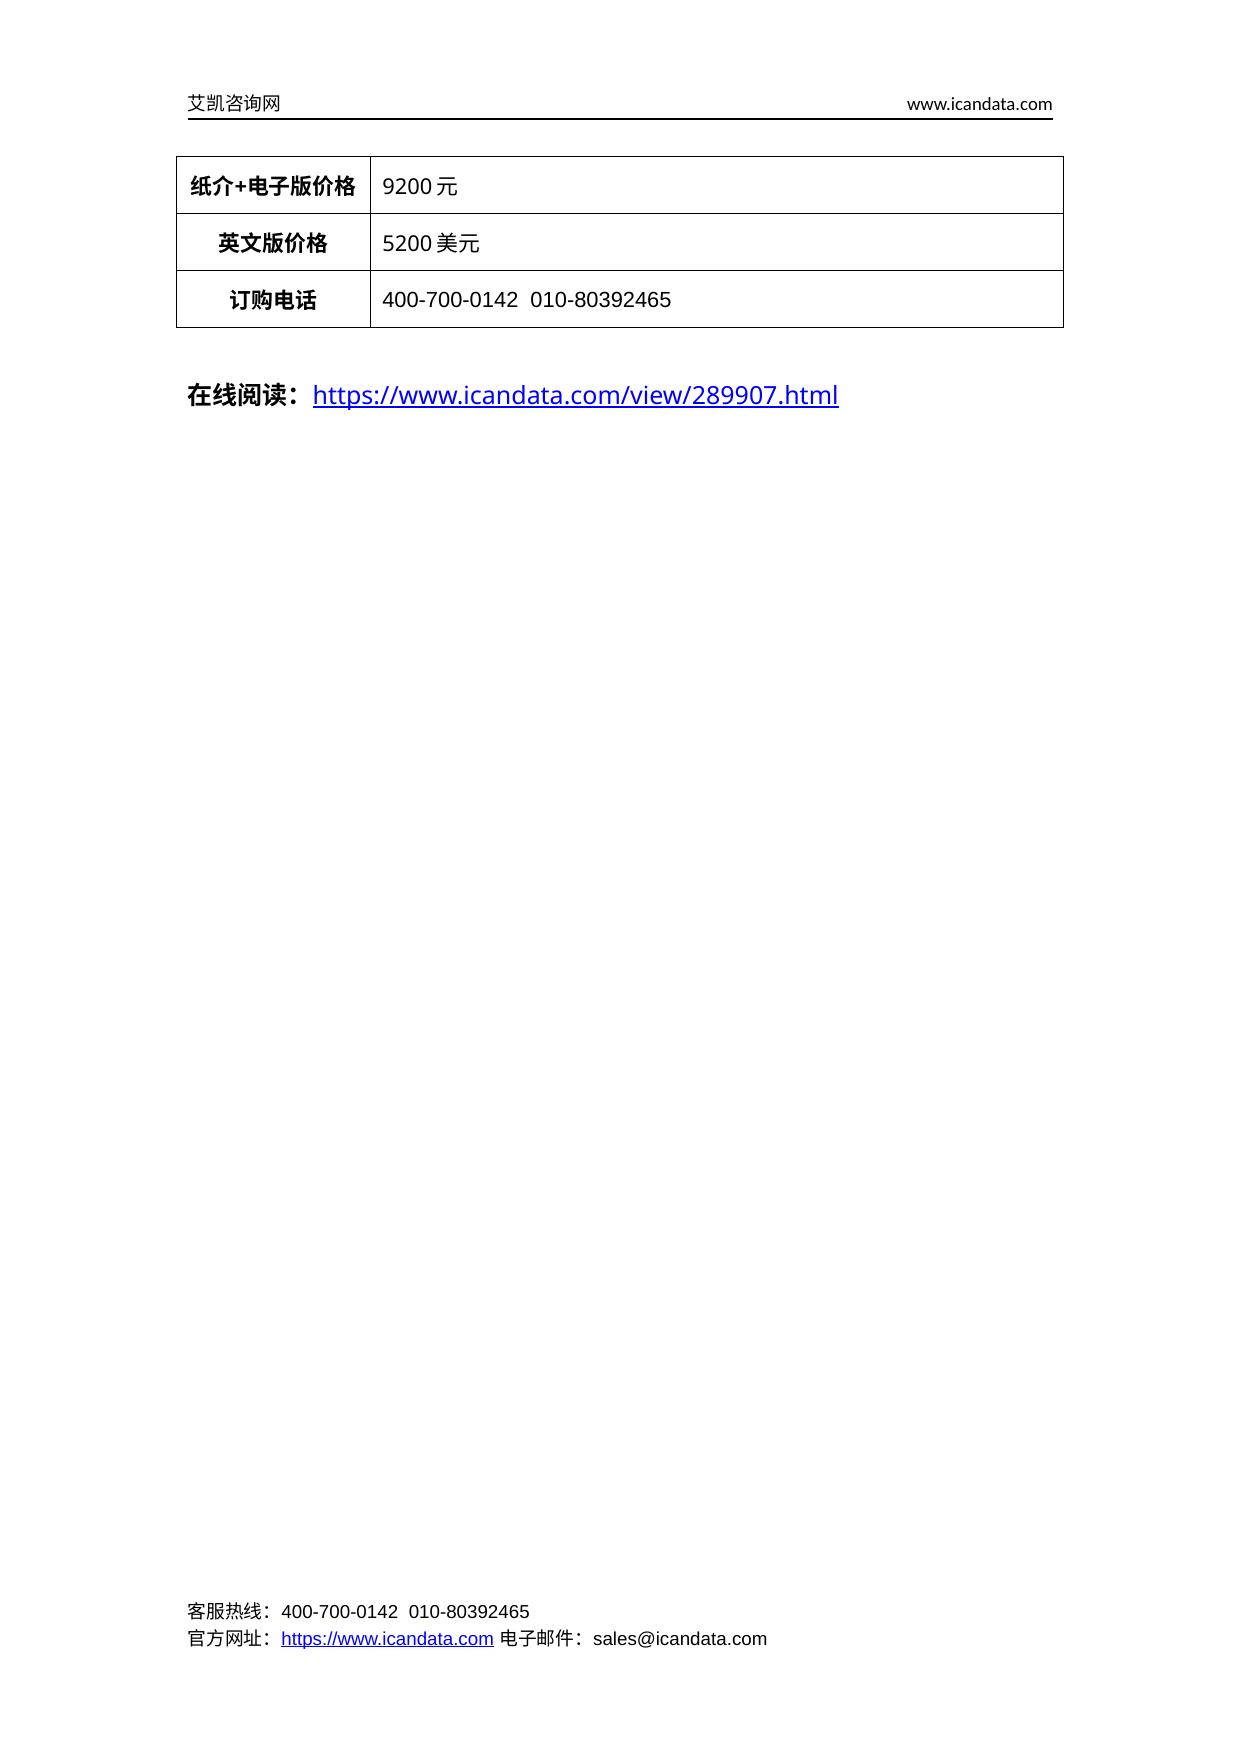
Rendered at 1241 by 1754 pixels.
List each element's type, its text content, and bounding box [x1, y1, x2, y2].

table_cell 订购电话 [177, 271, 370, 327]
text 在线阅读：https://www.icandata.com/view/289907.html [187, 361, 1053, 426]
table_cell 400-700-0142 010-80392465 [371, 271, 1063, 327]
table_cell 英文版价格 [177, 214, 370, 270]
table_cell 9200元 [371, 157, 1063, 213]
table_cell 5200美元 [371, 214, 1063, 270]
table_cell 纸介+电子版价格 [177, 157, 370, 213]
